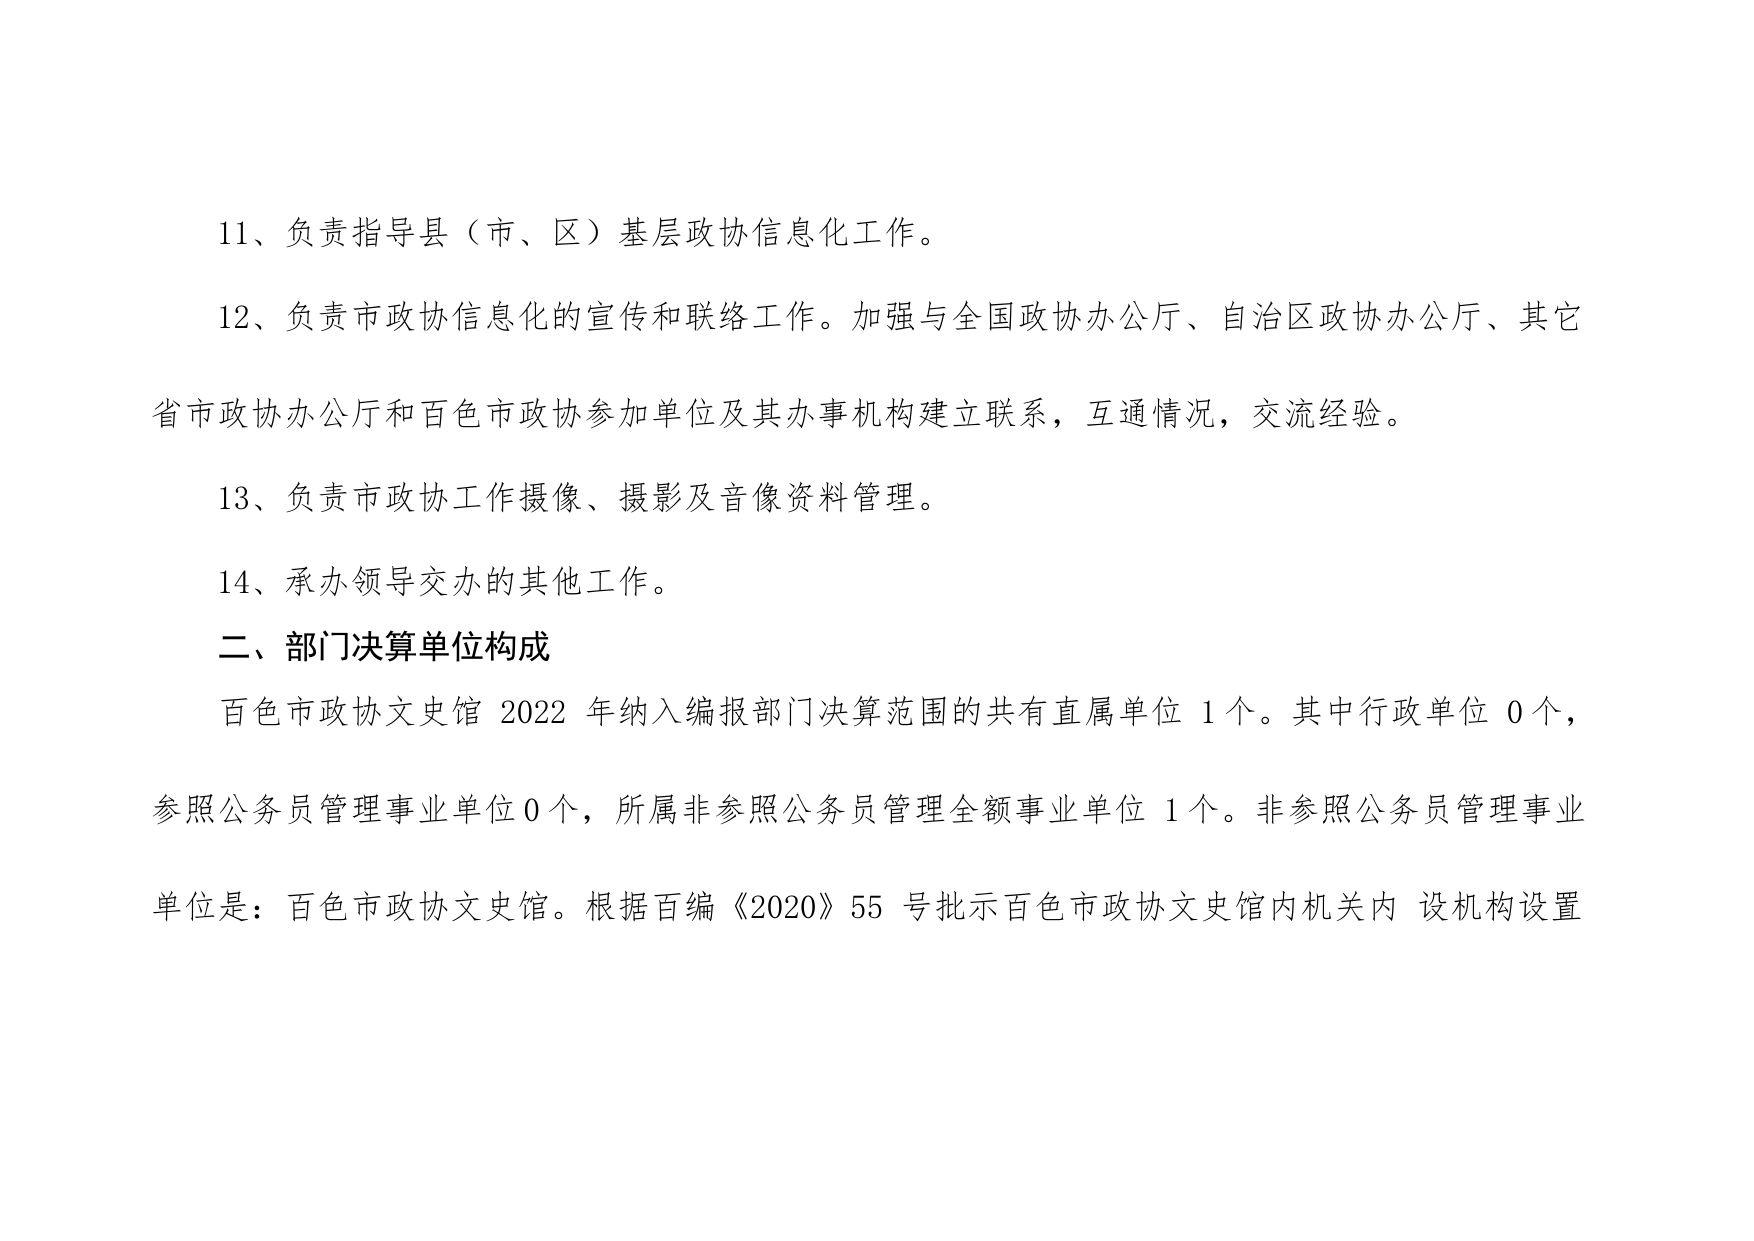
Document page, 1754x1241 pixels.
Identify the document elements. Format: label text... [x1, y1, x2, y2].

text 13、负责市政协工作摄像、摄影及音像资料管理。 [150, 463, 1604, 528]
text 11、负责指导县（市、区）基层政协信息化工作。 [150, 198, 1604, 263]
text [150, 677, 1604, 937]
text 12、负责市政协信息化的宣传和联络工作。加强与全国政协办公厅、自治区政协办公厅、其它省市政协办公厅和百色市政协参加单位及其办事机构建立联系，互通情况，交流经验。 [150, 282, 1604, 444]
text 二、部门决算单位构成 [150, 612, 1604, 677]
text 14、承办领导交办的其他工作。 [150, 547, 1604, 612]
